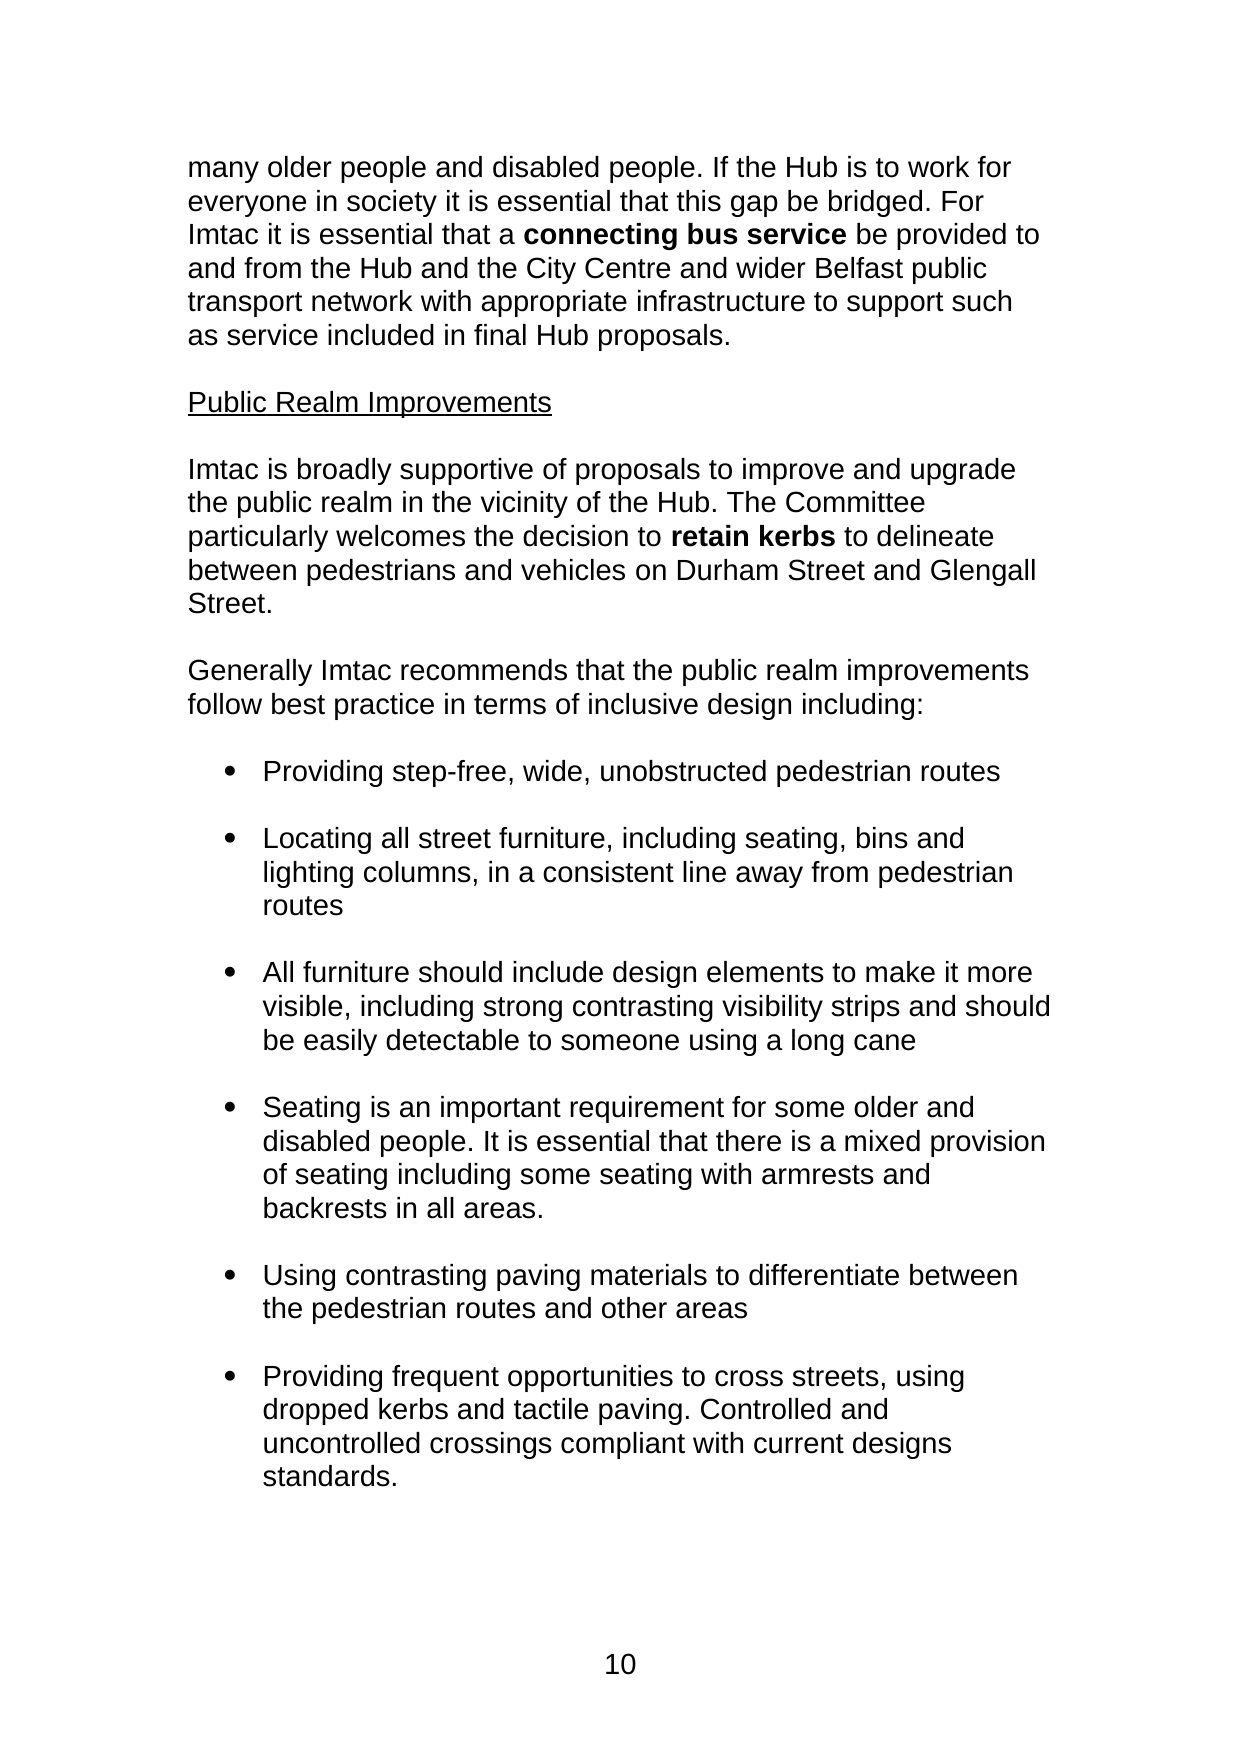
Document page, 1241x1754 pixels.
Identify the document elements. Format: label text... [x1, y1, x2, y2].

text Generally Imtac recommends that the public realm improvements follow best practice in terms of inclusive design including: [187, 653, 1053, 720]
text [187, 150, 1053, 351]
text Public Realm Improvements [187, 385, 1053, 418]
list Using contrasting paving materials to differentiate between the pedestrian routes and other areas [225, 1258, 1053, 1325]
text Imtac is broadly supportive of proposals to improve and upgrade the public realm in the vicinity of the Hub. The Committee particularly welcomes the decision to retain kerbs to delineate between pedestrians and vehicles on Durham Street and Glengall Street. [187, 452, 1053, 619]
list All furniture should include design elements to make it more visible, including strong contrasting visibility strips and should be easily detectable to someone using a long cane [225, 955, 1053, 1056]
list Seating is an important requirement for some older and disabled people. It is essential that there is a mixed provision of seating including some seating with armrests and backrests in all areas. [225, 1090, 1053, 1224]
list Locating all street furniture, including seating, bins and lighting columns, in a consistent line away from pedestrian routes [225, 821, 1053, 922]
list Providing step-free, wide, unobstructed pedestrian routes [225, 754, 1053, 787]
list Providing frequent opportunities to cross streets, using dropped kerbs and tactile paving. Controlled and uncontrolled crossings compliant with current designs standards. [225, 1358, 1053, 1493]
